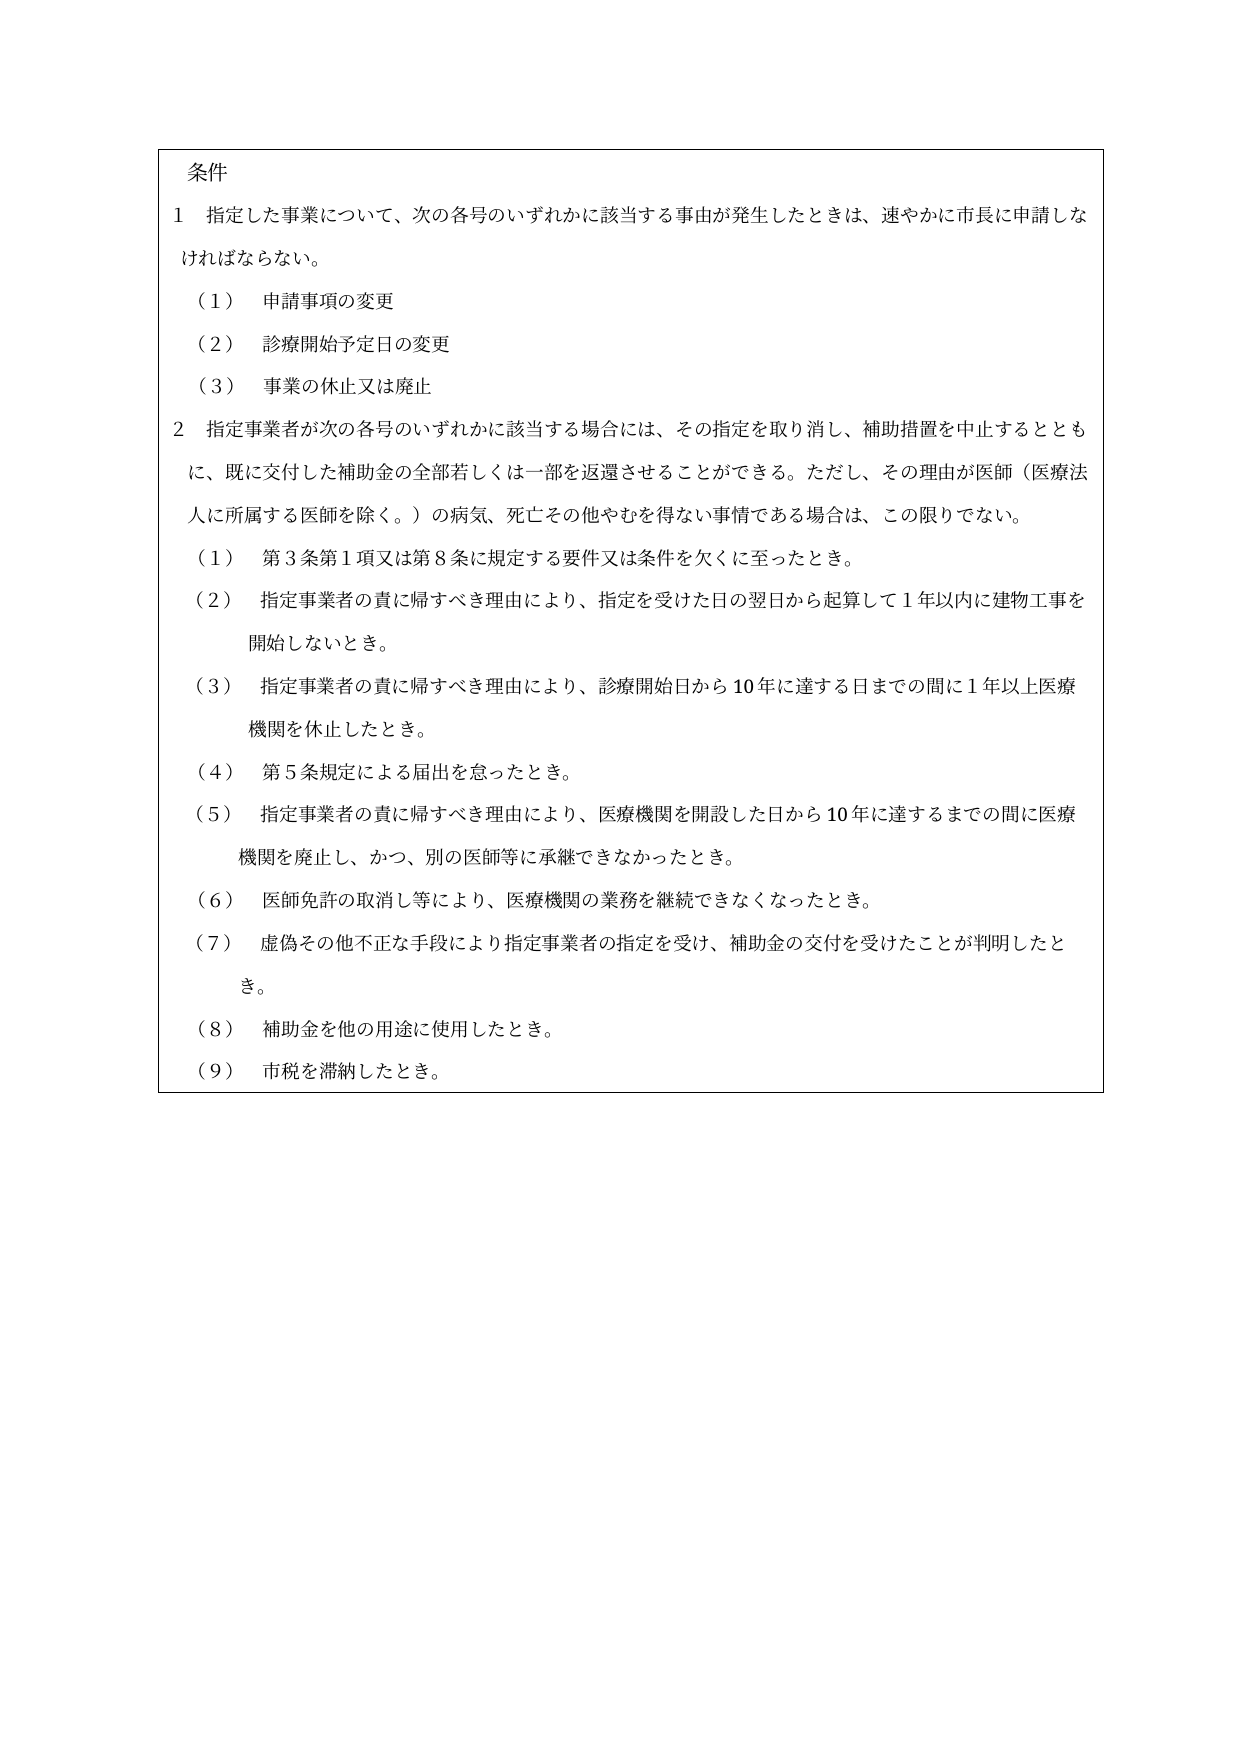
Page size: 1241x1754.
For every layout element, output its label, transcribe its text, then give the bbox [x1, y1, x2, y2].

table_cell 条件 １ 指定した事業について、次の各号のいずれかに該当する事由が発生したときは、速やかに市長に申請しなければならない。 （１） 申請事項の変更 （２） 診療開始予定日の変更 （３） 事業の休止又は廃止 ２ 指定事業者が次の各号のいずれかに該当する場合には、その指定を取り消し、補助措置を中止するとともに、既に交付した補助金の全部若しくは一部を返還させることができる。ただし、その理由が医師（医療法人に所属する医師を除く。）の病気、死亡その他やむを得ない事情である場合は、この限りでない。 （１） 第３条第１項又は第８条に規定する要件又は条件を欠くに至ったとき。 （２） 指定事業者の責に帰すべき理由により、指定を受けた日の翌日から起算して１年以内に建物工事を開始しないとき。 （３） 指定事業者の責に帰すべき理由により、診療開始日から10年に達する日までの間に１年以上医療機関を休止したとき。 （４） 第５条規定による届出を怠ったとき。 （５） 指定事業者の責に帰すべき理由により、医療機関を開設した日から10年に達するまでの間に医療機関を廃止し、かつ、別の医師等に承継できなかったとき。 （６） 医師免許の取消し等により、医療機関の業務を継続できなくなったとき。 （７） 虚偽その他不正な手段により指定事業者の指定を受け、補助金の交付を受けたことが判明したとき。 （８） 補助金を他の用途に使用したとき。 （９） 市税を滞納したとき。 [159, 150, 1103, 1092]
